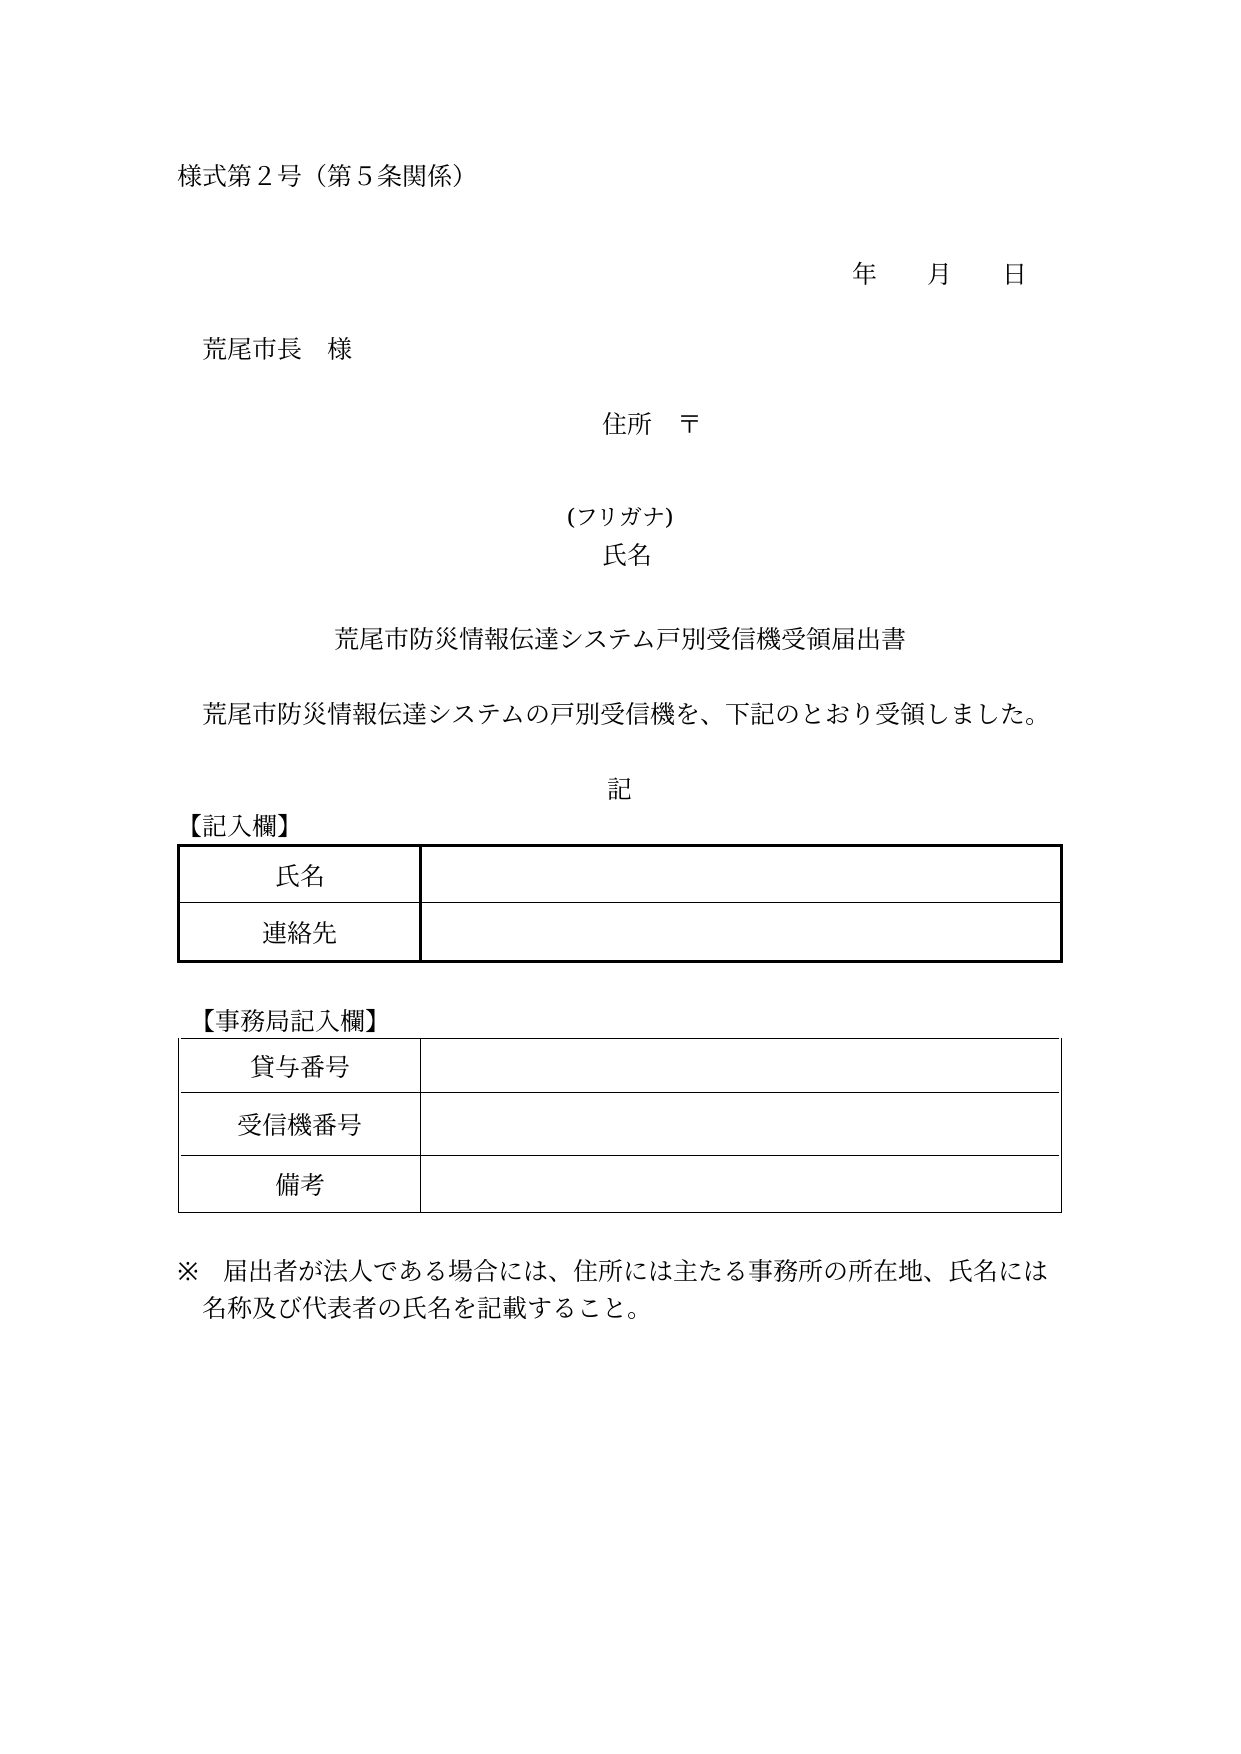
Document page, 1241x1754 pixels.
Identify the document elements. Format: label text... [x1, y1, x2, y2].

table_cell 【事務局記入欄】 [179, 963, 1061, 1038]
table_cell [421, 1038, 1061, 1092]
table_cell 備考 [179, 1155, 420, 1212]
table_cell [421, 1092, 1061, 1155]
table_header [422, 847, 1060, 902]
text ※ 届出者が法人である場合には、住所には主たる事務所の所在地、氏名には名称及び代表者の氏名を記載すること。 [177, 1251, 1063, 1326]
table_cell 受信機番号 [179, 1092, 420, 1155]
text 荒尾市防災情報伝達システムの戸別受信機を、下記のとおり受領しました。 [177, 694, 1063, 731]
text 【記入欄】 [177, 806, 1063, 844]
table_cell 貸与番号 [179, 1038, 420, 1092]
text 荒尾市長 様 [177, 329, 1063, 367]
text 記 [177, 769, 1063, 806]
table_cell [422, 903, 1060, 960]
table_cell [421, 1155, 1061, 1212]
text 氏名 [177, 535, 1063, 572]
text 年 月 日 [177, 254, 1063, 292]
table_cell 連絡先 [180, 903, 419, 960]
text 荒尾市防災情報伝達システム戸別受信機受領届出書 [177, 619, 1063, 656]
text (フリガナ) [177, 497, 1063, 535]
text 住所 〒 [177, 404, 1063, 442]
table_header 氏名 [180, 847, 419, 902]
